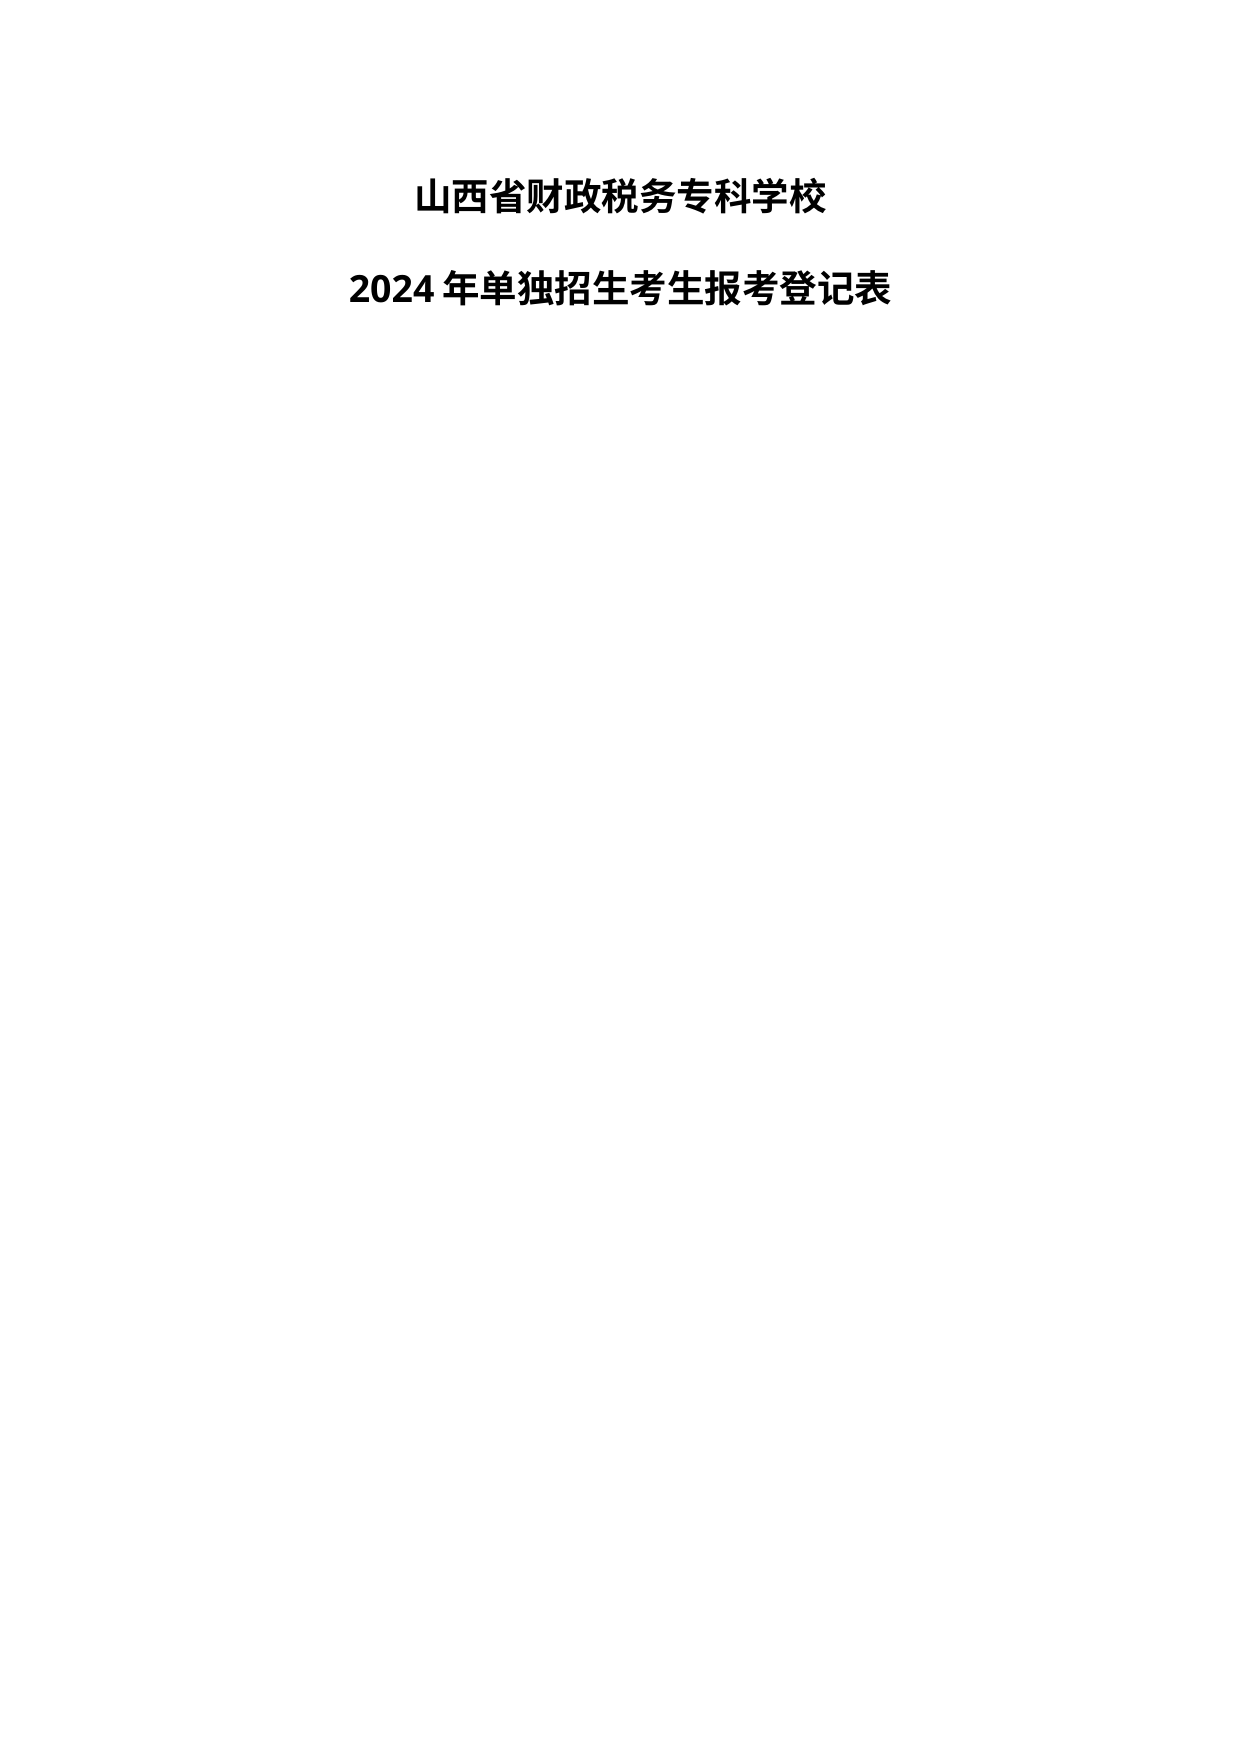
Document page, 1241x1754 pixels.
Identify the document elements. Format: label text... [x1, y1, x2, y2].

text 山西省财政税务专科学校 [187, 162, 1053, 227]
text 2024年单独招生考生报考登记表 [187, 254, 1053, 319]
